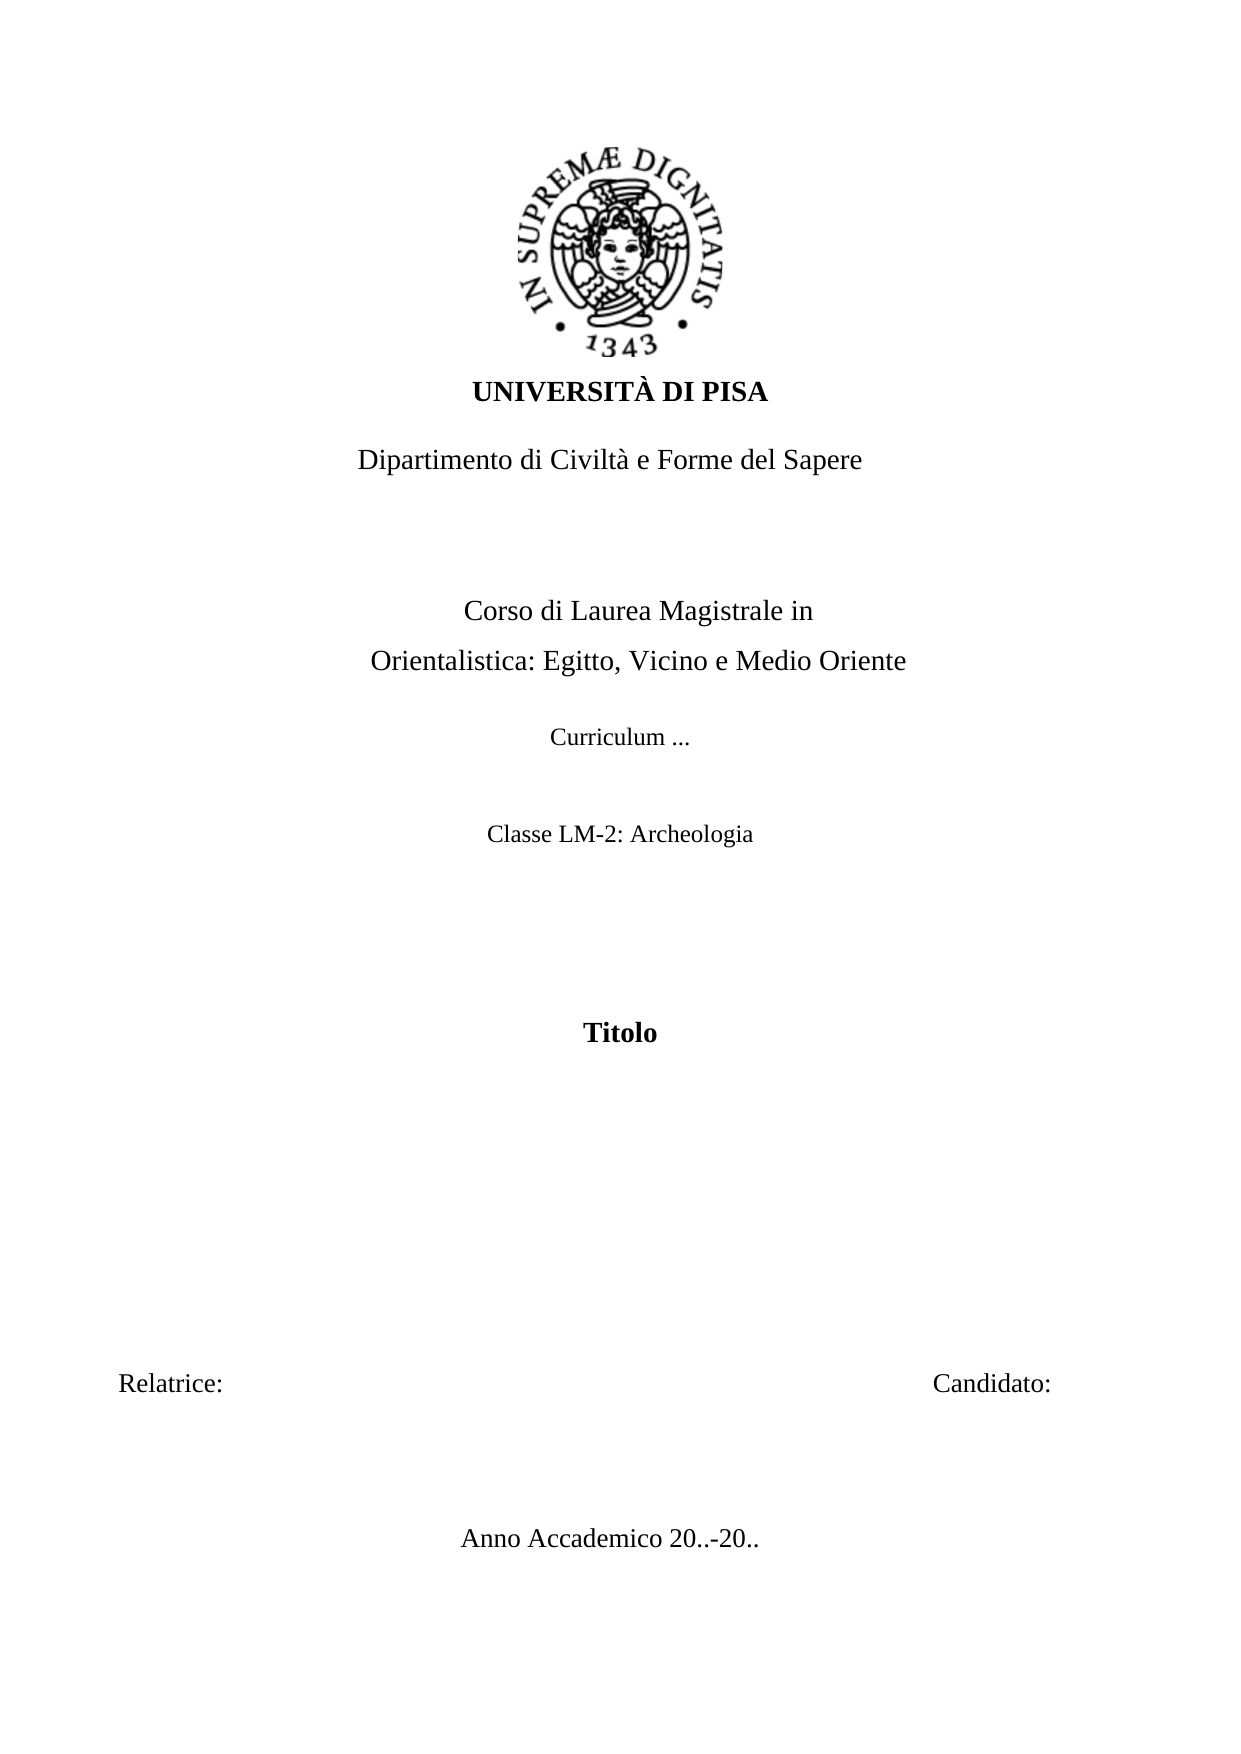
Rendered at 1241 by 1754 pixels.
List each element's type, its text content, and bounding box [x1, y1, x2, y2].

text Dipartimento di Civiltà e Forme del Sapere [118, 442, 1102, 475]
picture [517, 147, 723, 357]
text Curriculum ... [118, 722, 1122, 751]
text Classe LM-2: Archeologia [118, 819, 1122, 848]
text Corso di Laurea Magistrale in [175, 593, 1102, 626]
text Anno Accademico 20..-20.. [118, 1522, 1102, 1553]
text Relatrice: Candidato: [118, 1367, 1122, 1399]
text UNIVERSITÀ DI PISA [118, 375, 1122, 408]
text Titolo [118, 1015, 1122, 1049]
text Orientalistica: Egitto, Vicino e Medio Oriente [175, 643, 1102, 677]
